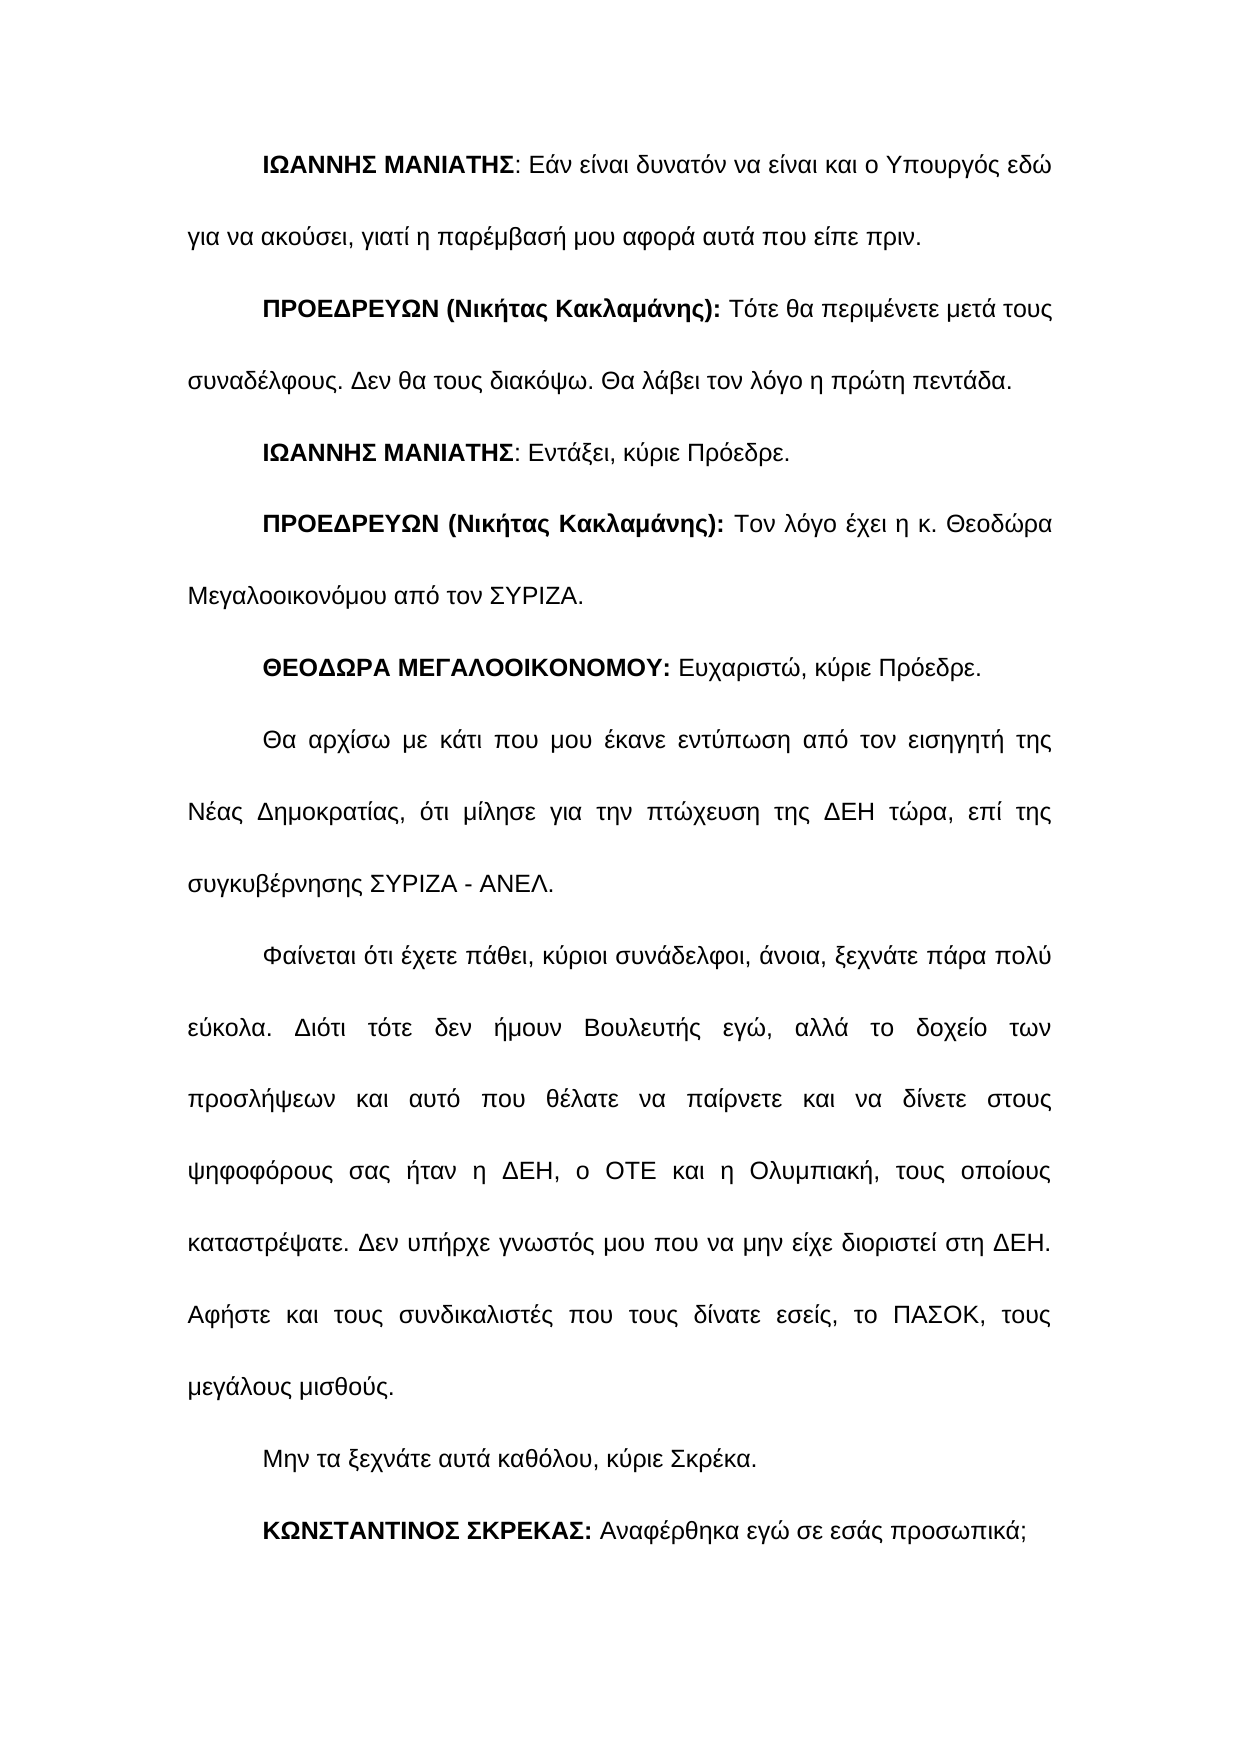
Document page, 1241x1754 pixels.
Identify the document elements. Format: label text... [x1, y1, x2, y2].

text Φαίνεται ότι έχετε πάθει, κύριοι συνάδελφοι, άνοια, ξεχνάτε πάρα πολύ εύκολα. Διότι τότε δεν ήμουν Βουλευτής εγώ, αλλά το δοχείο των προσλήψεων και αυτό που θέλατε να παίρνετε και να δίνετε στους ψηφοφόρους σας ήταν η ΔΕΗ, ο ΟΤΕ και η Ολυμπιακή, τους οποίους καταστρέψατε. Δεν υπήρχε γνωστός μου που να μην είχε διοριστεί στη ΔΕΗ. Αφήστε και τους συνδικαλιστές που τους δίνατε εσείς, το ΠΑΣΟΚ, τους μεγάλους μισθούς. [187, 941, 1053, 1401]
text ΠΡΟΕΔΡΕΥΩΝ (Νικήτας Κακλαμάνης): Τότε θα περιμένετε μετά τους συναδέλφους. Δεν θα τους διακόψω. Θα λάβει τον λόγο η πρώτη πεντάδα. [187, 294, 1053, 394]
text ΙΩΑΝΝΗΣ ΜΑΝΙΑΤΗΣ: Εάν είναι δυνατόν να είναι και ο Υπουργός εδώ για να ακούσει, γιατί η παρέμβασή μου αφορά αυτά που είπε πριν. [187, 150, 1053, 251]
text Μην τα ξεχνάτε αυτά καθόλου, κύριε Σκρέκα. [187, 1444, 1053, 1472]
text ΠΡΟΕΔΡΕΥΩΝ (Νικήτας Κακλαμάνης): Τον λόγο έχει η κ. Θεοδώρα Μεγαλοοικονόμου από τον ΣΥΡΙΖΑ. [187, 509, 1053, 610]
text Θα αρχίσω με κάτι που μου έκανε εντύπωση από τον εισηγητή της Νέας Δημοκρατίας, ότι μίλησε για την πτώχευση της ΔΕΗ τώρα, επί της συγκυβέρνησης ΣΥΡΙΖΑ - ΑΝΕΛ. [187, 725, 1053, 897]
text ΚΩΝΣΤΑΝΤΙΝΟΣ ΣΚΡΕΚΑΣ: Αναφέρθηκα εγώ σε εσάς προσωπικά; [187, 1516, 1053, 1544]
text ΙΩΑΝΝΗΣ ΜΑΝΙΑΤΗΣ: Εντάξει, κύριε Πρόεδρε. [187, 437, 1053, 466]
text ΘΕΟΔΩΡΑ ΜΕΓΑΛΟΟΙΚΟΝΟΜΟΥ: Ευχαριστώ, κύριε Πρόεδρε. [187, 653, 1053, 682]
